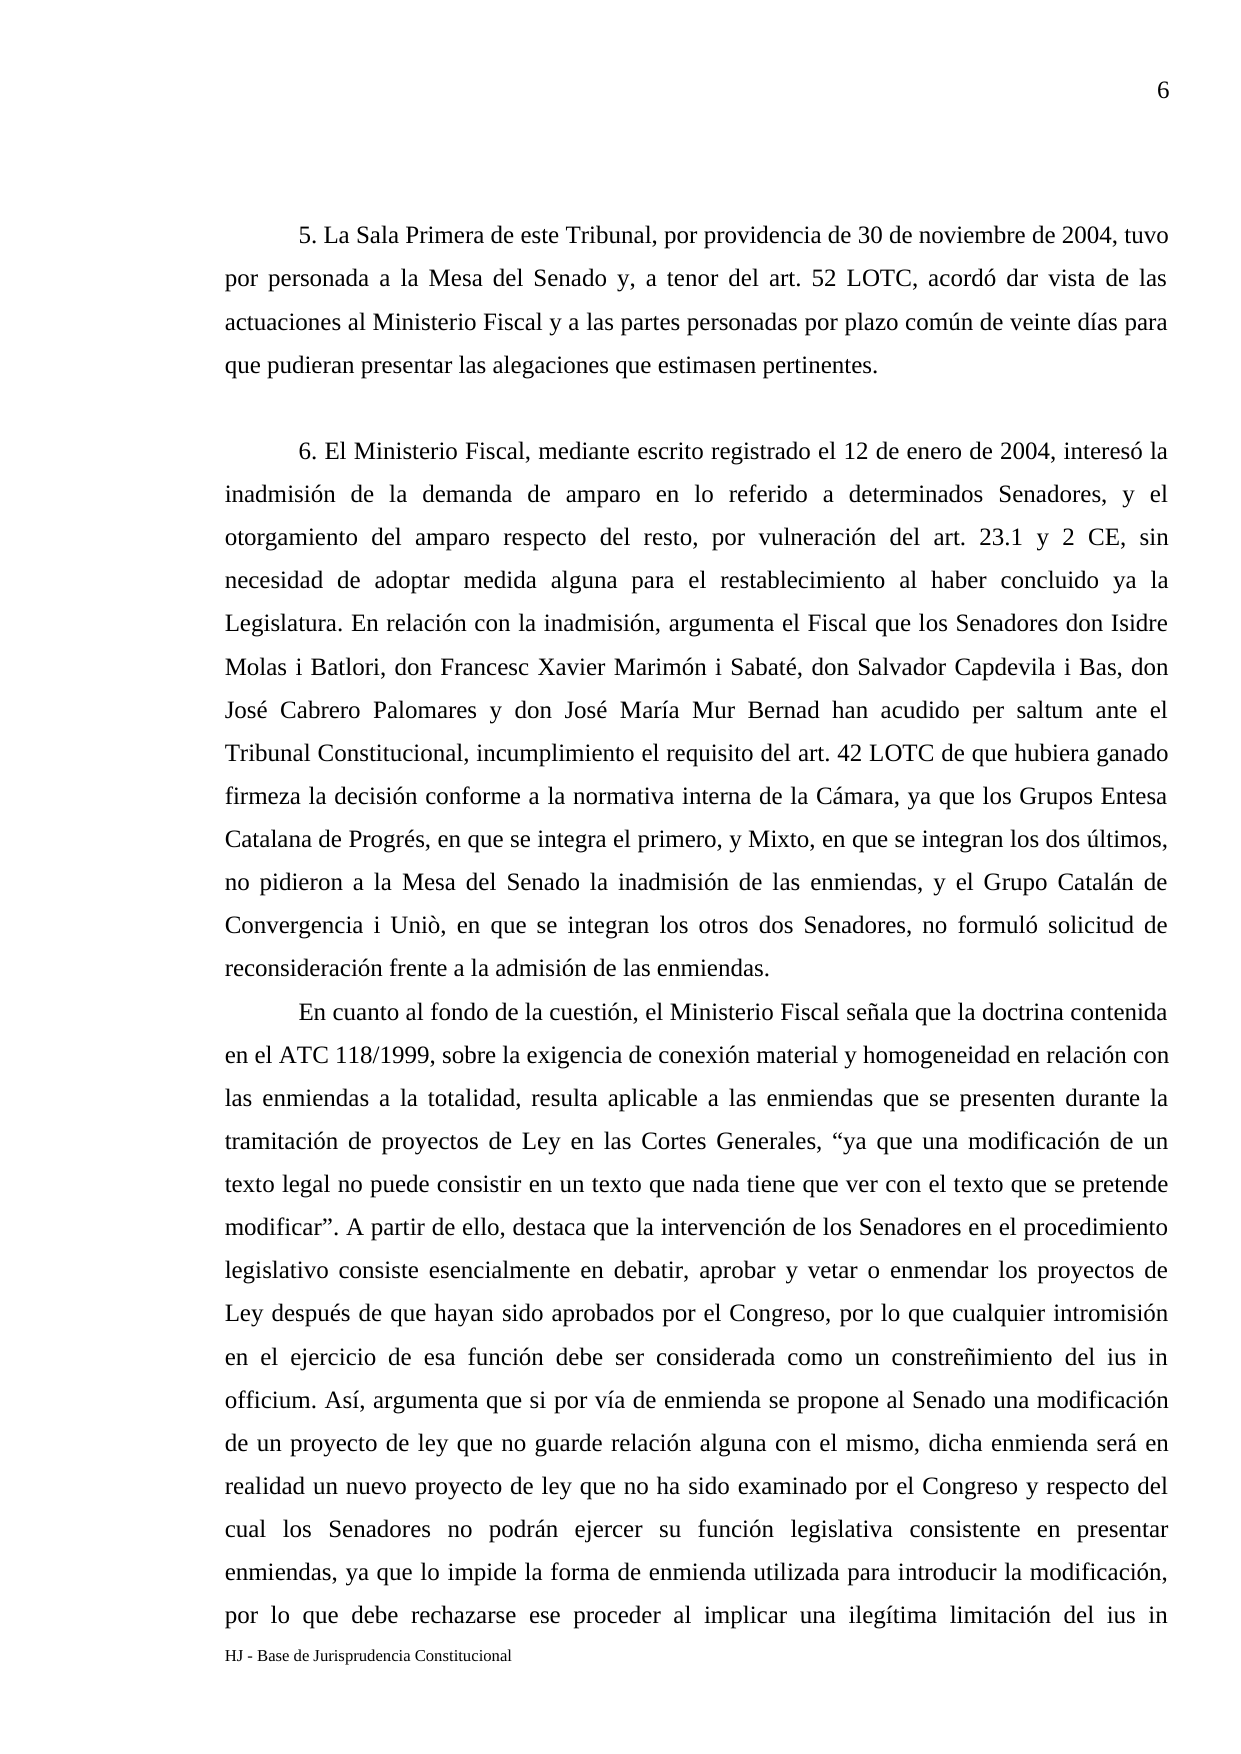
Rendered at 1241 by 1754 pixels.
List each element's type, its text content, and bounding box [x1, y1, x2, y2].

text 5. La Sala Primera de este Tribunal, por providencia de 30 de noviembre de 2004, tuvo por personada a la Mesa del Senado y, a tenor del art. 52 LOTC, acordó dar vista de las actuaciones al Ministerio Fiscal y a las partes personadas por plazo común de veinte días para que pudieran presentar las alegaciones que estimasen pertinentes. [224, 220, 1169, 378]
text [224, 997, 1169, 1629]
text 6. El Ministerio Fiscal, mediante escrito registrado el 12 de enero de 2004, interesó la inadmisión de la demanda de amparo en lo referido a determinados Senadores, y el otorgamiento del amparo respecto del resto, por vulneración del art. 23.1 y 2 CE, sin necesidad de adoptar medida alguna para el restablecimiento al haber concluido ya la Legislatura. En relación con la inadmisión, argumenta el Fiscal que los Senadores don Isidre Molas i Batlori, don Francesc Xavier Marimón i Sabaté, don Salvador Capdevila i Bas, don José Cabrero Palomares y don José María Mur Bernad han acudido per saltum ante el Tribunal Constitucional, incumplimiento el requisito del art. 42 LOTC de que hubiera ganado firmeza la decisión conforme a la normativa interna de la Cámara, ya que los Grupos Entesa Catalana de Progrés, en que se integra el primero, y Mixto, en que se integran los dos últimos, no pidieron a la Mesa del Senado la inadmisión de las enmiendas, y el Grupo Catalán de Convergencia i Uniò, en que se integran los otros dos Senadores, no formuló solicitud de reconsideración frente a la admisión de las enmiendas. [224, 436, 1169, 982]
